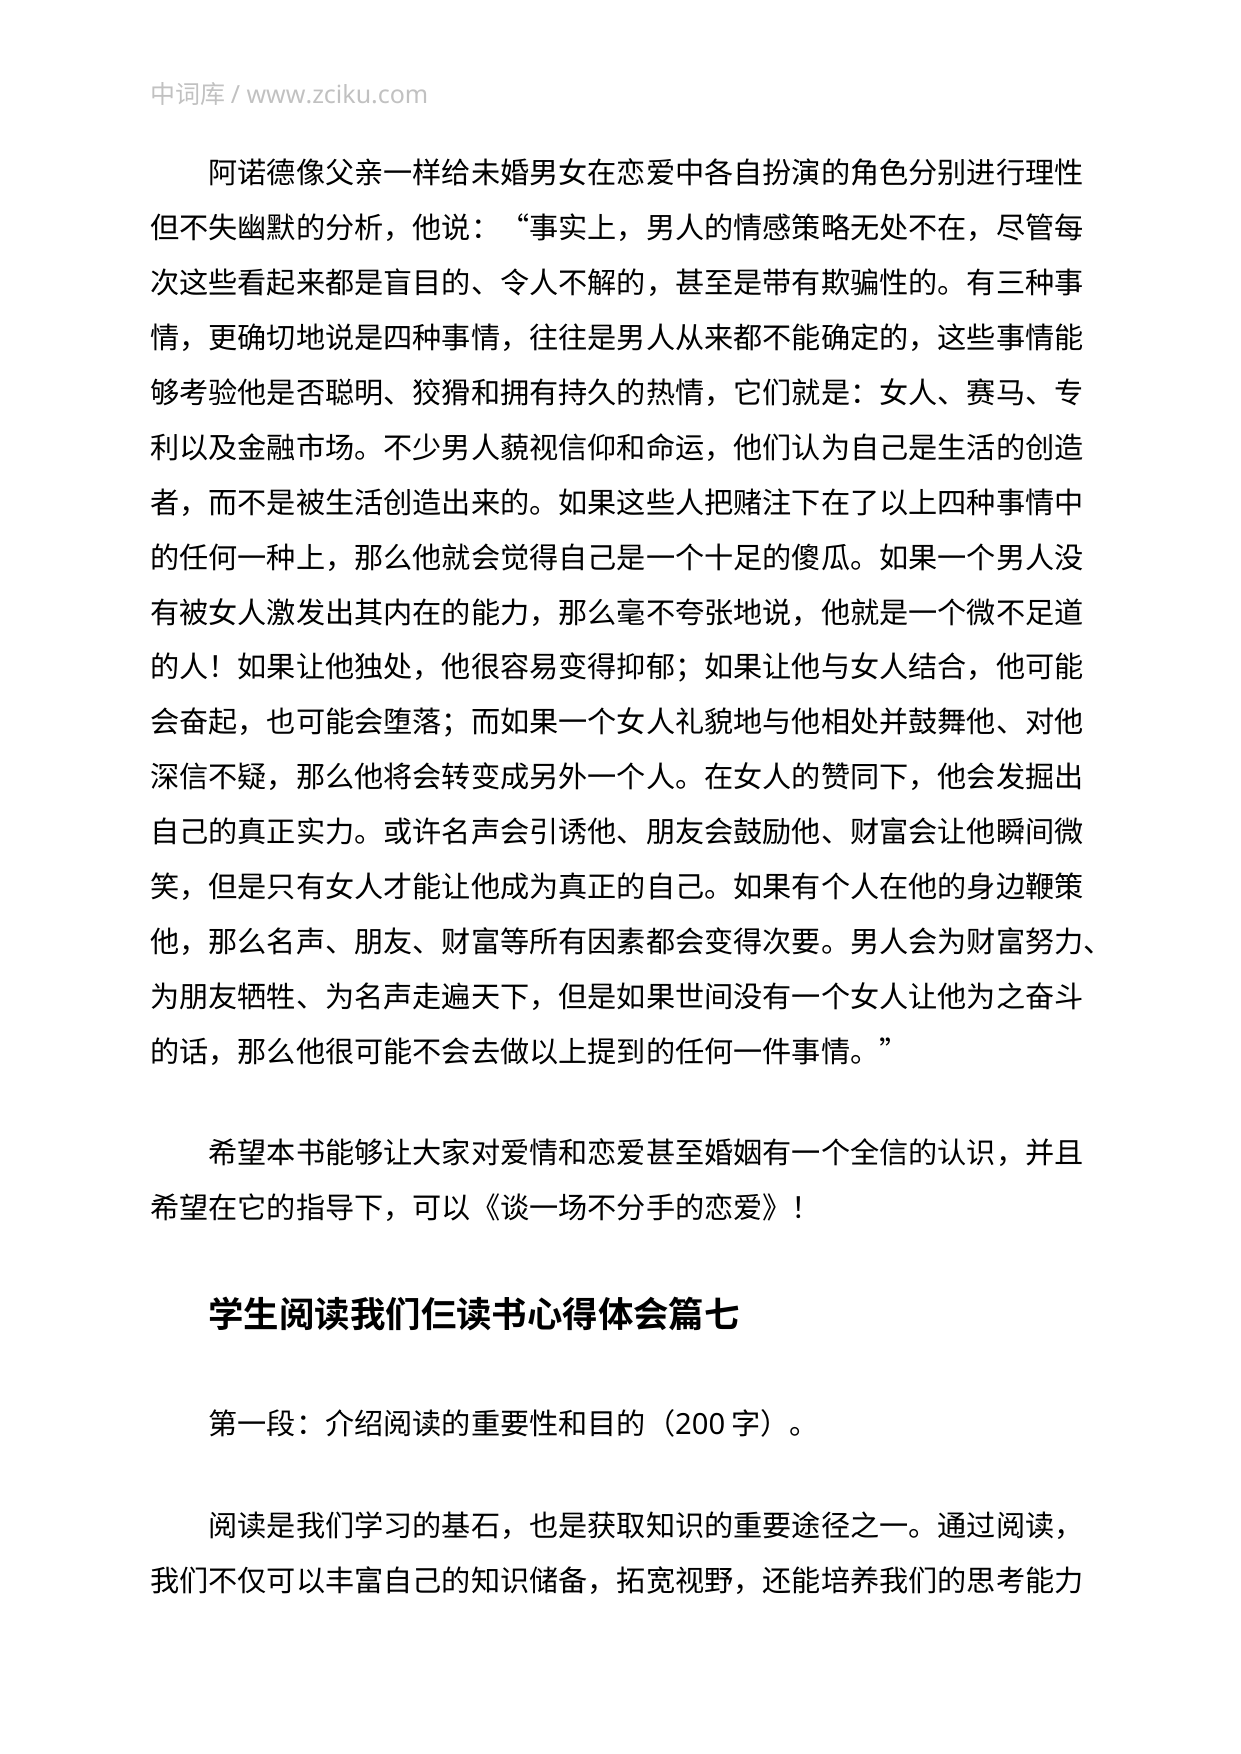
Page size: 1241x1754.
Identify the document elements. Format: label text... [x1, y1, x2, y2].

text 阿诺德像父亲一样给未婚男女在恋爱中各自扮演的角色分别进行理性但不失幽默的分析，他说：“事实上，男人的情感策略无处不在，尽管每次这些看起来都是盲目的、令人不解的，甚至是带有欺骗性的。有三种事情，更确切地说是四种事情，往往是男人从来都不能确定的，这些事情能够考验他是否聪明、狡猾和拥有持久的热情，它们就是：女人、赛马、专利以及金融市场。不少男人藐视信仰和命运，他们认为自己是生活的创造者，而不是被生活创造出来的。如果这些人把赌注下在了以上四种事情中的任何一种上，那么他就会觉得自己是一个十足的傻瓜。如果一个男人没有被女人激发出其内在的能力，那么毫不夸张地说，他就是一个微不足道的人！如果让他独处，他很容易变得抑郁；如果让他与女人结合，他可能会奋起，也可能会堕落；而如果一个女人礼貌地与他相处并鼓舞他、对他深信不疑，那么他将会转变成另外一个人。在女人的赞同下，他会发掘出自己的真正实力。或许名声会引诱他、朋友会鼓励他、财富会让他瞬间微笑，但是只有女人才能让他成为真正的自己。如果有个人在他的身边鞭策他，那么名声、朋友、财富等所有因素都会变得次要。男人会为财富努力、为朋友牺牲、为名声走遍天下，但是如果世间没有一个女人让他为之奋斗的话，那么他很可能不会去做以上提到的任何一件事情。” [150, 150, 1090, 1071]
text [150, 1502, 1090, 1599]
text 第一段：介绍阅读的重要性和目的（200字）。 [150, 1400, 1090, 1443]
text 希望本书能够让大家对爱情和恋爱甚至婚姻有一个全信的认识，并且希望在它的指导下，可以《谈一场不分手的恋爱》！ [150, 1130, 1090, 1227]
text 学生阅读我们仨读书心得体会篇七 [150, 1287, 1090, 1338]
